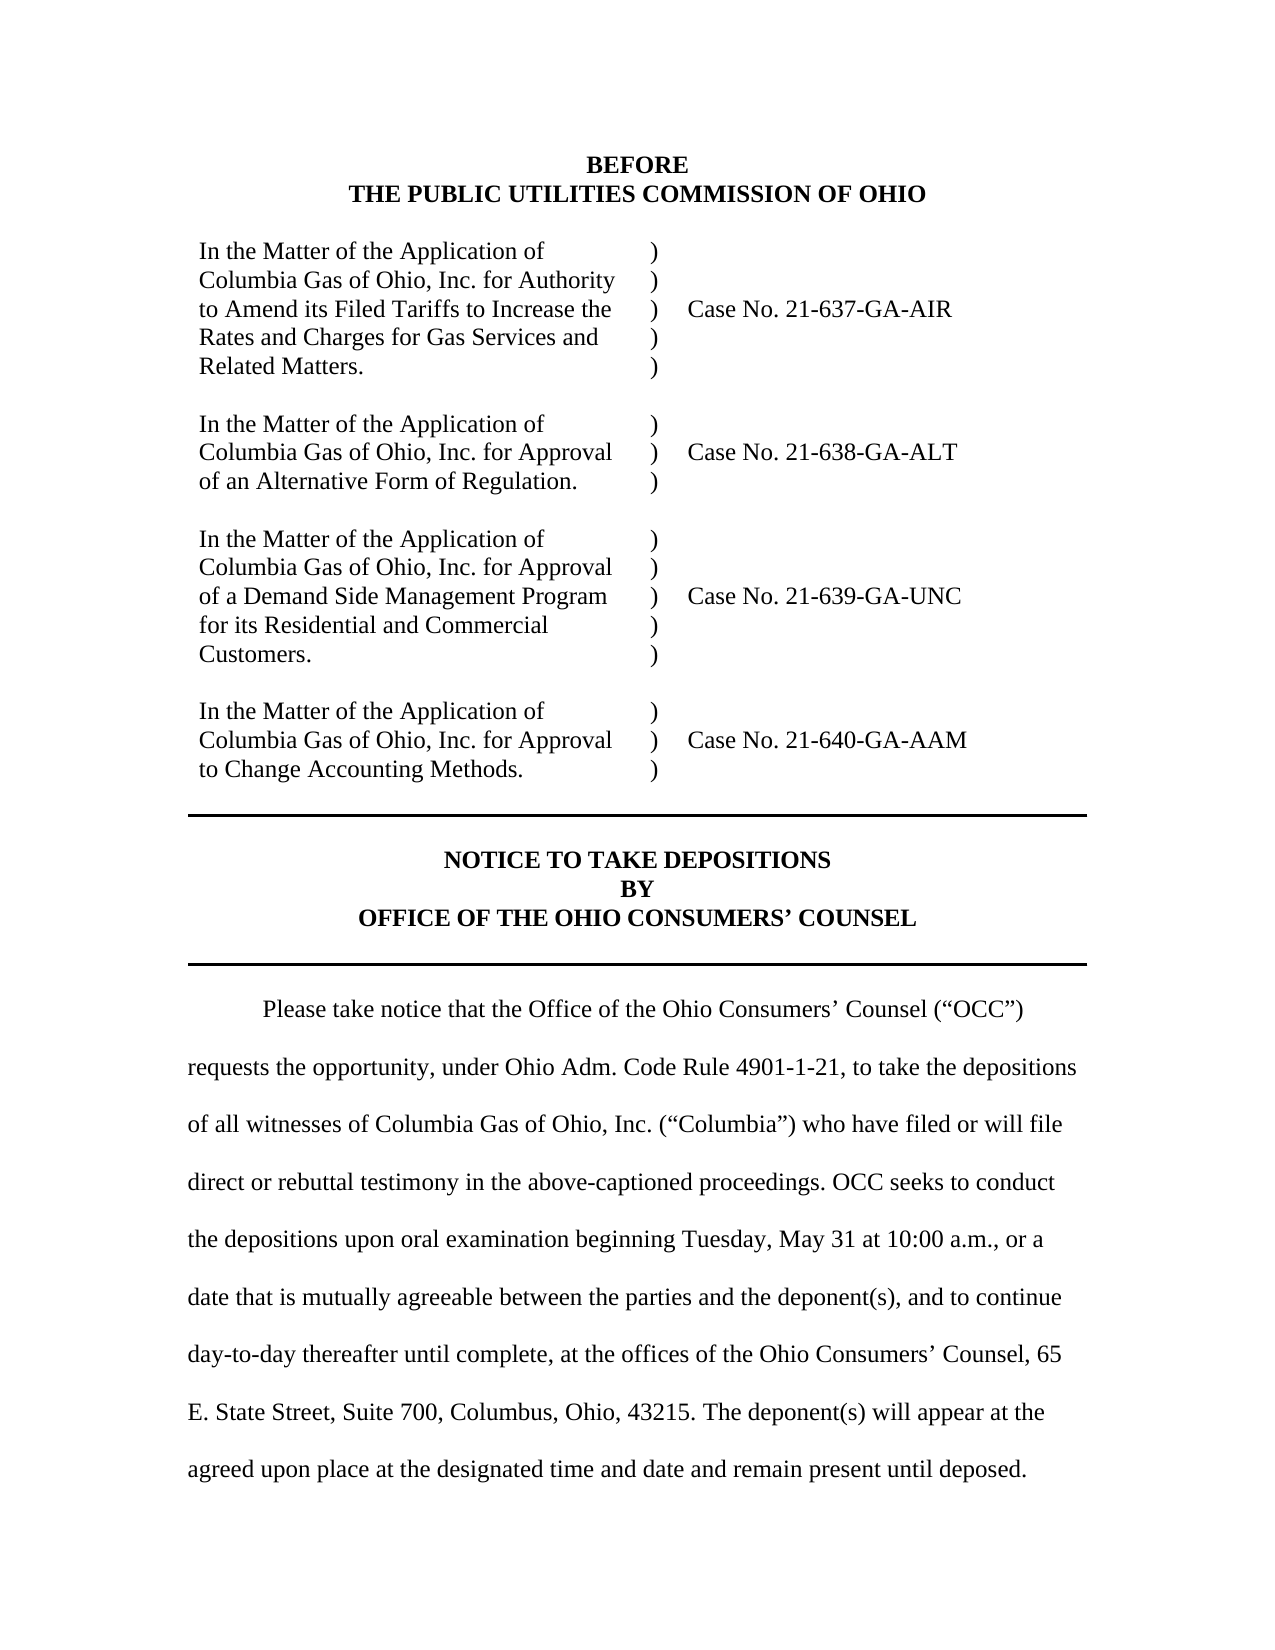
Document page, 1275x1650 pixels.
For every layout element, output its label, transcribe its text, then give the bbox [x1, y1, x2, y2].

text BEFORE [187, 150, 1087, 179]
text THE PUBLIC UTILITIES COMMISSION OF OHIO [187, 179, 1087, 207]
table_header In the Matter of the Application of Columbia Gas of Ohio, Inc. for Authority to Amend its Filed Tariffs to Increase the Rates and Charges for Gas Services and Related Matters. In the Matter of the Application of Columbia Gas of Ohio, Inc. for Approval of an Alternative Form of Regulation. In the Matter of the Application of Columbia Gas of Ohio, Inc. for Approval of a Demand Side Management Program for its Residential and Commercial Customers. In the Matter of the Application of Columbia Gas of Ohio, Inc. for Approval to Change Accounting Methods. [188, 236, 639, 782]
table_header Case No. 21-637-GA-AIR Case No. 21-638-GA-ALT Case No. 21-639-GA-UNC Case No. 21-640-GA-AAM [676, 236, 1134, 782]
text BY [187, 874, 1087, 903]
text NOTICE TO TAKE DEPOSITIONS [187, 846, 1087, 874]
table_header ) ) ) ) ) ) ) ) ) ) ) ) ) ) ) ) [639, 236, 676, 782]
text OFFICE OF THE OHIO CONSUMERS’ COUNSEL [187, 903, 1087, 932]
text Please take notice that the Office of the Ohio Consumers’ Counsel (“OCC”) requests the opportunity, under Ohio Adm. Code Rule 4901-1-21, to take the depositions of all witnesses of Columbia Gas of Ohio, Inc. (“Columbia”) who have filed or will file direct or rebuttal testimony in the above-captioned proceedings. OCC seeks to conduct the depositions upon oral examination beginning Tuesday, May 31 at 10:00 a.m., or a date that is mutually agreeable between the parties and the deponent(s), and to continue day-to-day thereafter until complete, at the offices of the Ohio Consumers’ Counsel, 65 E. State Street, Suite 700, Columbus, Ohio, 43215. The deponent(s) will appear at the agreed upon place at the designated time and date and remain present until deposed. [187, 994, 1087, 1483]
